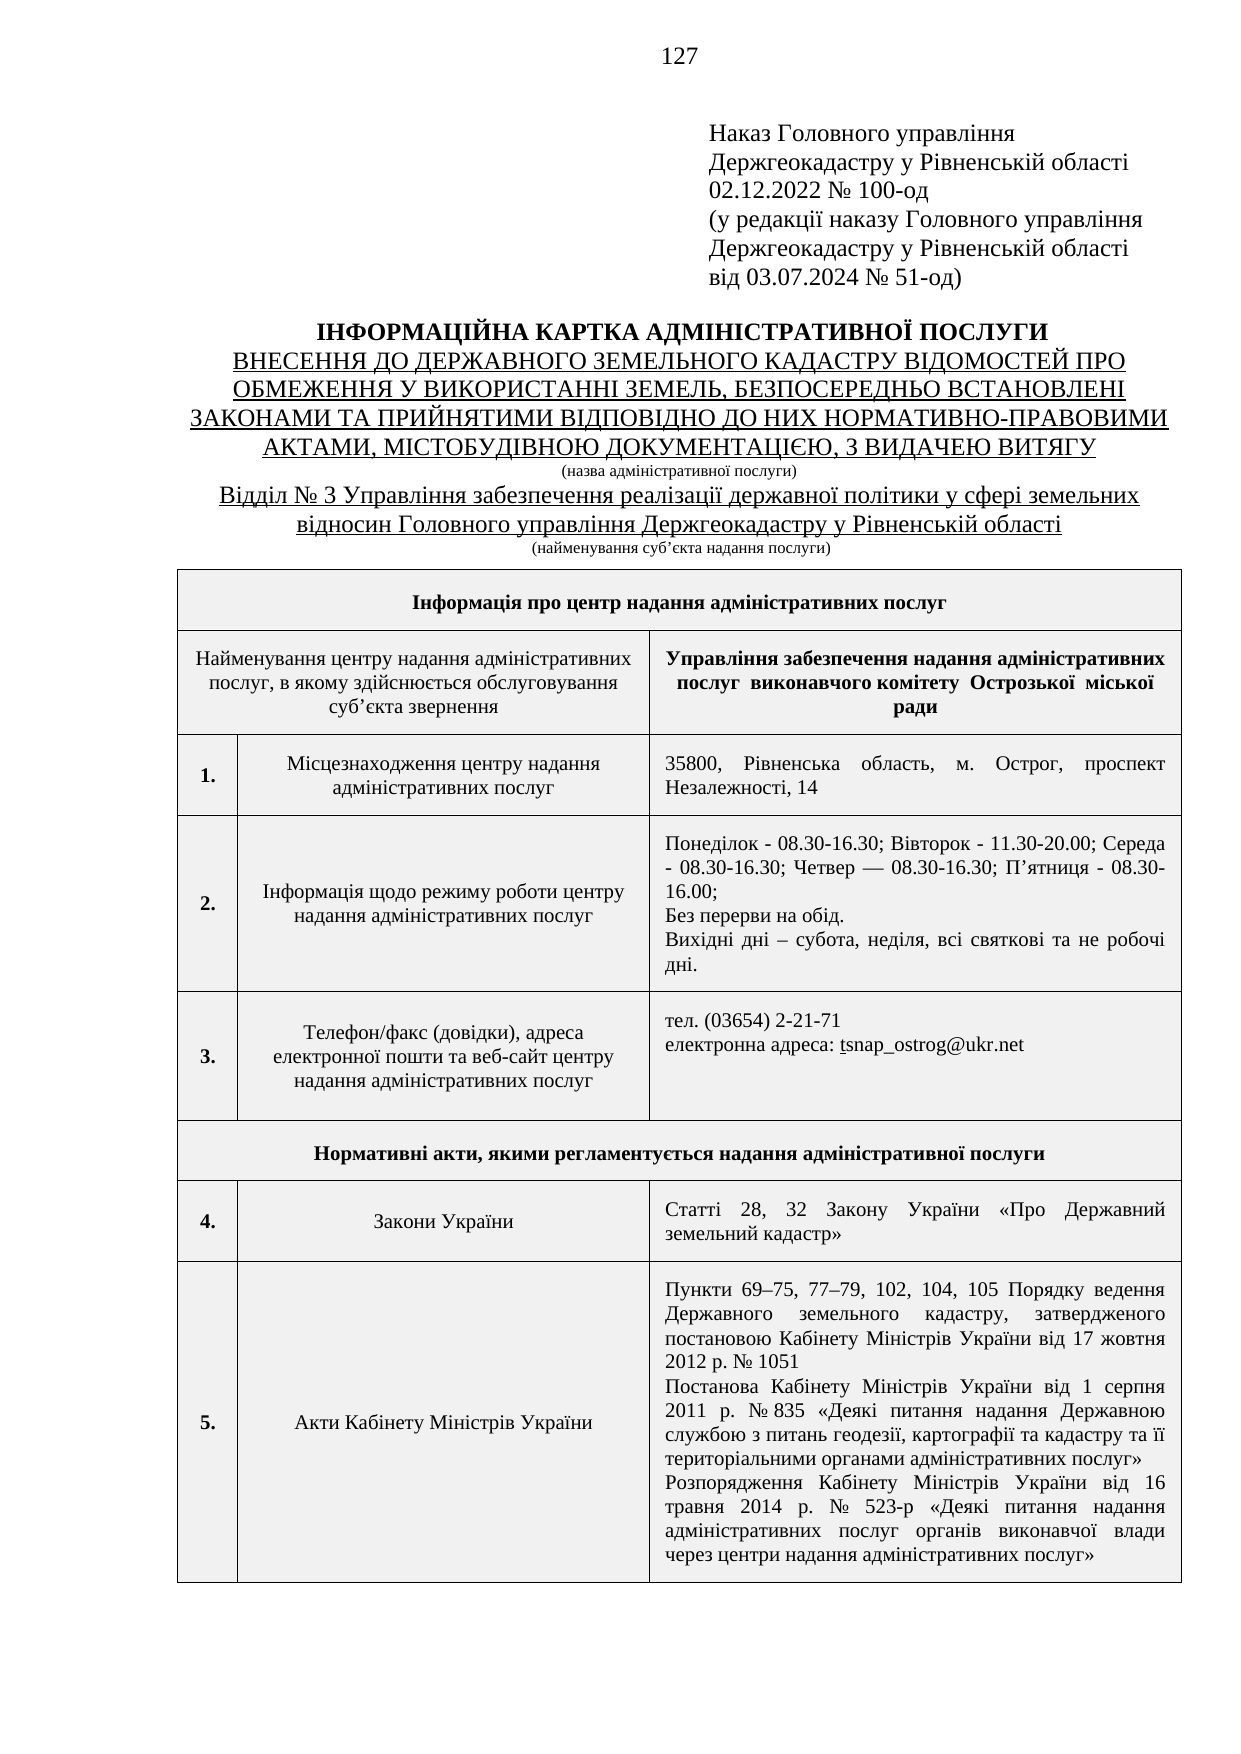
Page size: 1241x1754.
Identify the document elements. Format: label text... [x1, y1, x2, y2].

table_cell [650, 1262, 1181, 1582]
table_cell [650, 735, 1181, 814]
text Наказ Головного управління Держгеокадастру у Рівненській області [709, 118, 1181, 176]
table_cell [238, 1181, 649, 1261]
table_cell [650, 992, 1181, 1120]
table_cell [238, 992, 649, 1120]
text внесення до Державного земельного кадастру відомостей про обмеження у використанні земель, безпосередньо встановлені законами та прийнятими відповідно до них нормативно-правовими актами, містобудівною документацією, з видачею витягу [177, 346, 1181, 461]
text (назва адміністративної послуги) [177, 461, 1181, 480]
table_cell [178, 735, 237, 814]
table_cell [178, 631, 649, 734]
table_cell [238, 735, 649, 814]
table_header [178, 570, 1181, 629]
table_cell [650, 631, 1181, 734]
text (у редакції наказу Головного управління Держгеокадастру у Рівненській області [709, 204, 1181, 262]
text 02.12.2022 № 100-од [709, 176, 1181, 204]
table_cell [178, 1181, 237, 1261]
text ІНФОРМАЦІЙНА КАРТКА АДМІНІСТРАТИВНОЇ ПОСЛУГИ [177, 317, 1181, 346]
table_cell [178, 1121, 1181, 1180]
text Відділ № 3 Управління забезпечення реалізації державної політики у сфері земельних відносин Головного управління Держгеокадастру у Рівненській області [177, 480, 1181, 537]
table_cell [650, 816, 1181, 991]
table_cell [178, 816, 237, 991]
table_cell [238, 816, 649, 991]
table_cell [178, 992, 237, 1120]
text від 03.07.2024 № 51-од) [177, 262, 1181, 291]
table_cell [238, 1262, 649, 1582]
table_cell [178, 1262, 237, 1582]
text (найменування суб’єкта надання послуги) [177, 537, 1181, 557]
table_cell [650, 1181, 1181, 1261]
